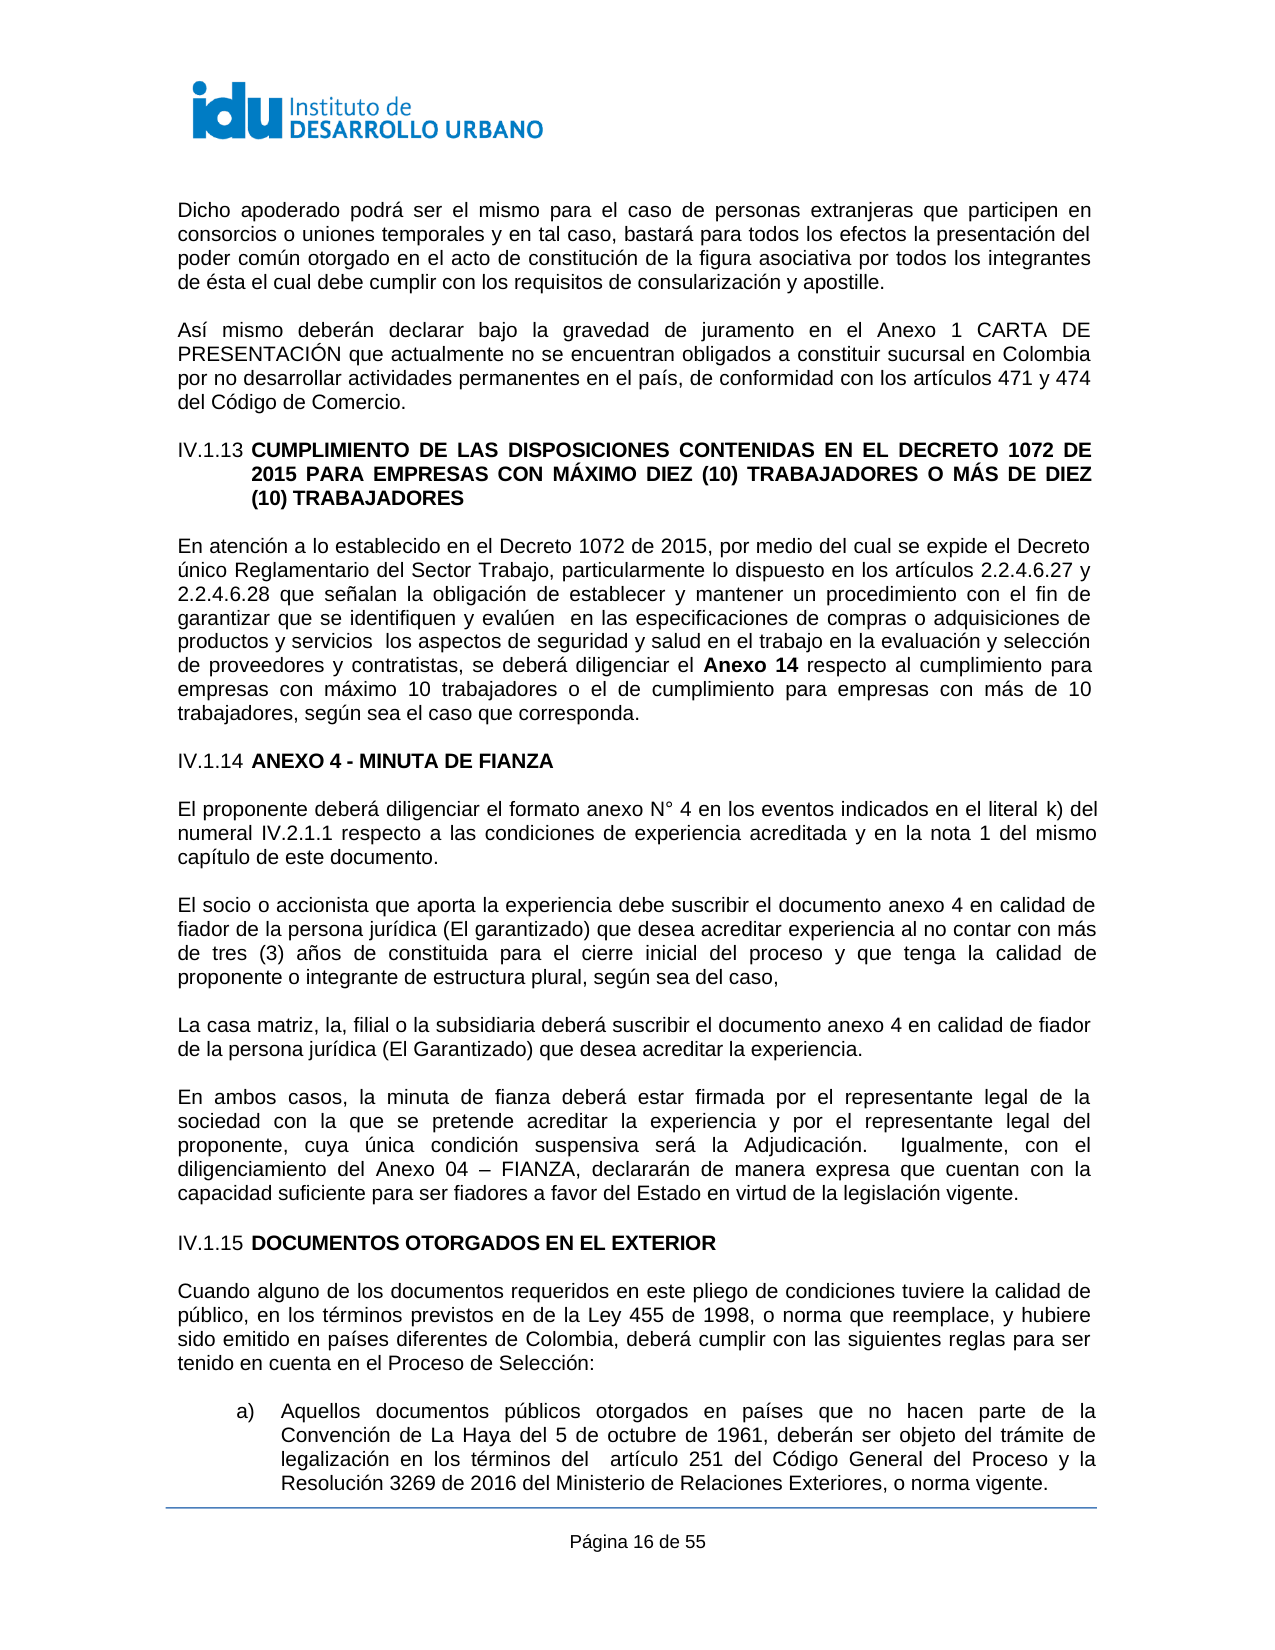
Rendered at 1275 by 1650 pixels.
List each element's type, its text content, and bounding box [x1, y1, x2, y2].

text Cuando alguno de los documentos requeridos en este pliego de condiciones tuviere la calidad de público, en los términos previstos en de la Ley 455 de 1998, o norma que reemplace, y hubiere sido emitido en países diferentes de Colombia, deberá cumplir con las siguientes reglas para ser tenido en cuenta en el Proceso de Selección: [177, 1279, 1092, 1374]
text La casa matriz, la, filial o la subsidiaria deberá suscribir el documento anexo 4 en calidad de fiador de la persona jurídica (El Garantizado) que desea acreditar la experiencia. [177, 1013, 1092, 1061]
text En atención a lo establecido en el Decreto 1072 de 2015, por medio del cual se expide el Decreto único Reglamentario del Sector Trabajo, particularmente lo dispuesto en los artículos 2.2.4.6.27 y 2.2.4.6.28 que señalan la obligación de establecer y mantener un procedimiento con el fin de garantizar que se identifiquen y evalúen en las especificaciones de compras o adquisiciones de productos y servicios los aspectos de seguridad y salud en el trabajo en la evaluación y selección de proveedores y contratistas, se deberá diligenciar el Anexo 14 respecto al cumplimiento para empresas con máximo 10 trabajadores o el de cumplimiento para empresas con más de 10 trabajadores, según sea el caso que corresponda. [177, 533, 1092, 725]
text El proponente deberá diligenciar el formato anexo N° 4 en los eventos indicados en el literal k) del numeral 4.2.1.1 respecto a las condiciones de experiencia acreditada y en la nota 1 del mismo capítulo de este documento. [177, 797, 1098, 869]
list Aquellos documentos públicos otorgados en países que no hacen parte de la Convención de La Haya del 5 de octubre de 1961, deberán ser objeto del trámite de legalización en los términos del artículo 251 del Código General del Proceso y la Resolución 3269 de 2016 del Ministerio de Relaciones Exteriores, o norma vigente. [236, 1398, 1098, 1494]
text En ambos casos, la minuta de fianza deberá estar firmada por el representante legal de la sociedad con la que se pretende acreditar la experiencia y por el representante legal del proponente, cuya única condición suspensiva será la Adjudicación. Igualmente, con el diligenciamiento del Anexo 04 – FIANZA, declararán de manera expresa que cuentan con la capacidad suficiente para ser fiadores a favor del Estado en virtud de la legislación vigente. [177, 1084, 1092, 1204]
text Dicho apoderado podrá ser el mismo para el caso de personas extranjeras que participen en consorcios o uniones temporales y en tal caso, bastará para todos los efectos la presentación del poder común otorgado en el acto de constitución de la figura asociativa por todos los integrantes de ésta el cual debe cumplir con los requisitos de consularización y apostille. [177, 198, 1092, 294]
subtitle ANEXO 4 - MINUTA DE FIANZA [177, 749, 1093, 773]
text Así mismo deberán declarar bajo la gravedad de juramento en el Anexo 1 CARTA DE PRESENTACIÓN que actualmente no se encuentran obligados a constituir sucursal en Colombia por no desarrollar actividades permanentes en el país, de conformidad con los artículos 471 y 474 del Código de Comercio. [177, 318, 1092, 414]
subtitle DOCUMENTOS OTORGADOS EN EL EXTERIOR [177, 1231, 1093, 1255]
picture [177, 73, 557, 151]
subtitle CUMPLIMIENTO DE LAS DISPOSICIONES CONTENIDAS EN EL DECRETO 1072 DE 2015 PARA EMPRESAS CON MÁXIMO DIEZ (10) TRABAJADORES O MÁS DE DIEZ (10) TRABAJADORES [177, 438, 1093, 509]
text El socio o accionista que aporta la experiencia debe suscribir el documento anexo 4 en calidad de fiador de la persona jurídica (El garantizado) que desea acreditar experiencia al no contar con más de tres (3) años de constituida para el cierre inicial del proceso y que tenga la calidad de proponente o integrante de estructura plural, según sea del caso, [177, 893, 1098, 989]
